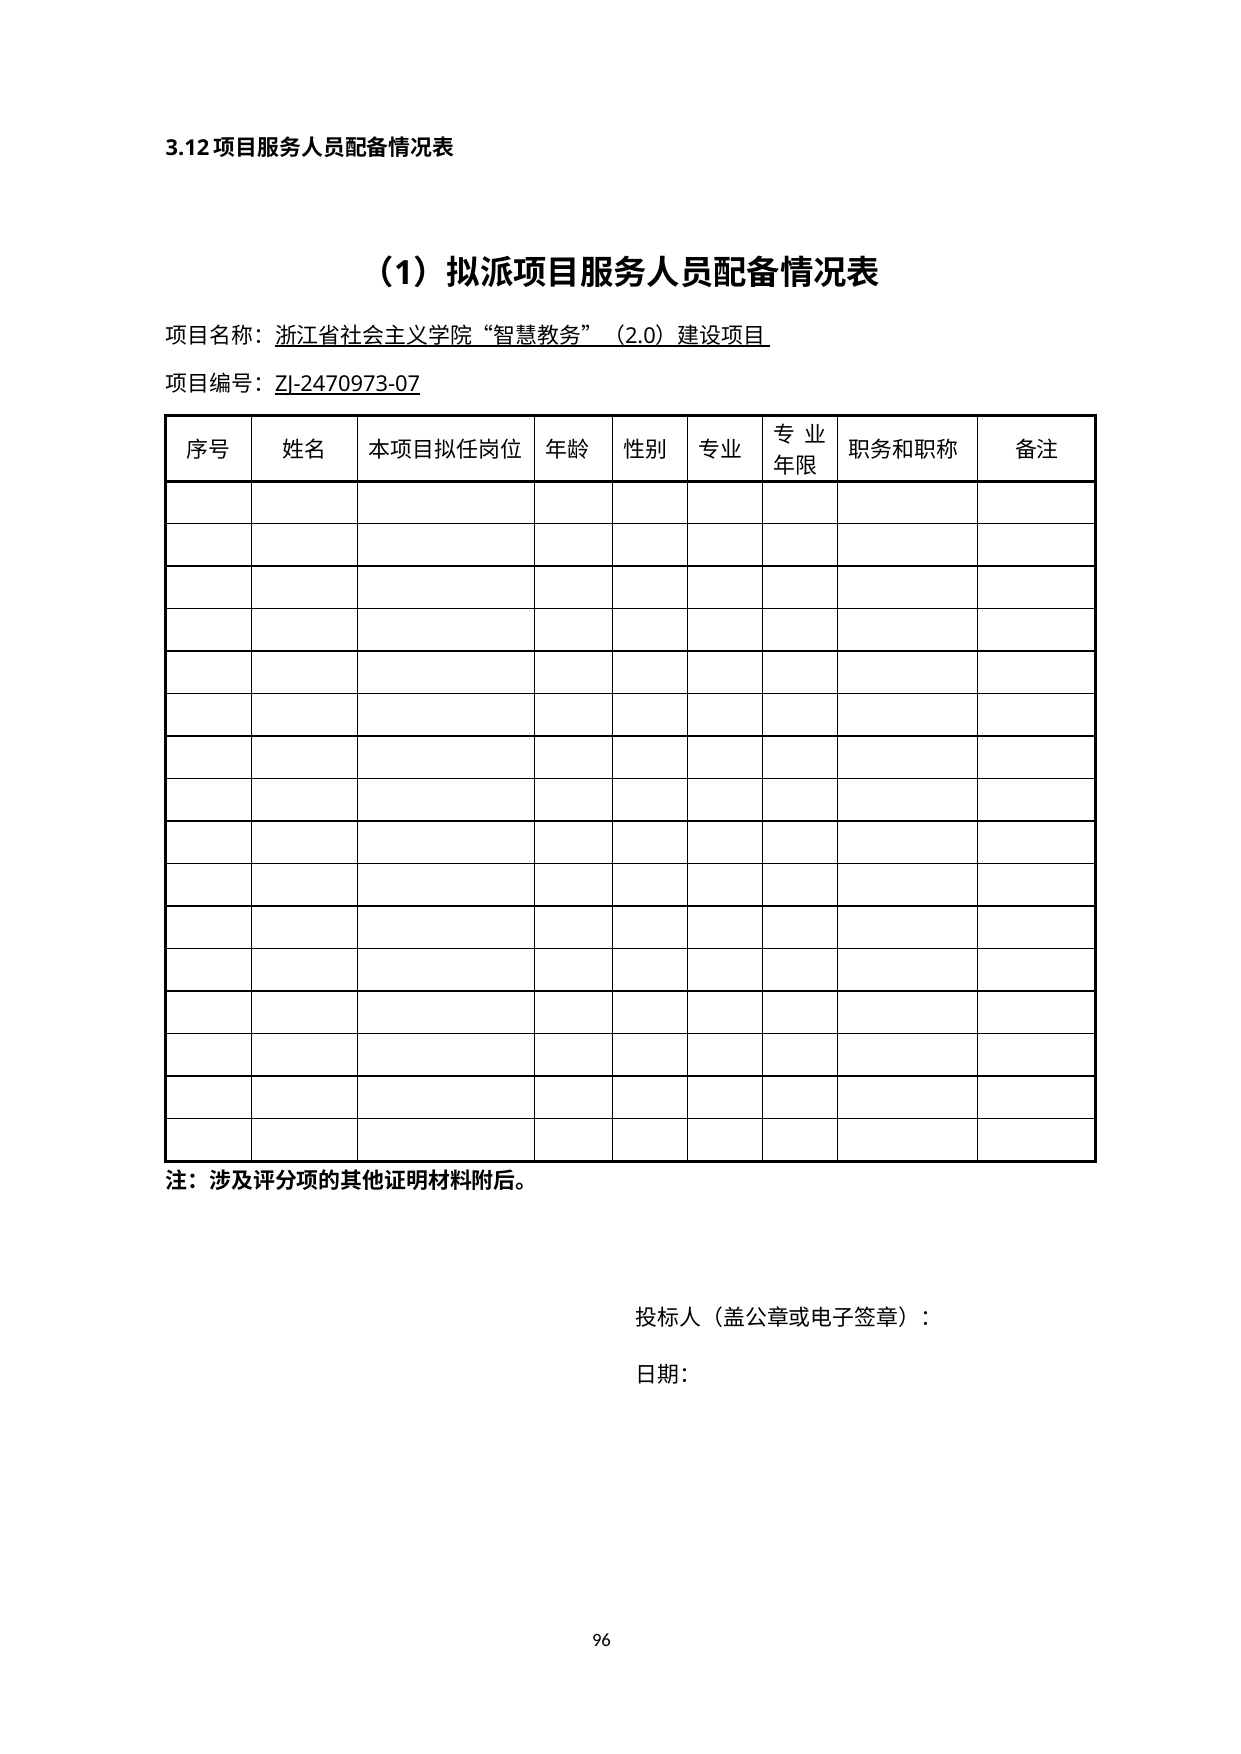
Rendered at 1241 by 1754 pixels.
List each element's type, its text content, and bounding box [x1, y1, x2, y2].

table_cell [688, 524, 762, 565]
table_cell [167, 567, 251, 607]
table_cell [763, 1119, 837, 1160]
table_cell [167, 652, 251, 692]
table_cell [252, 1077, 357, 1117]
table_cell [838, 524, 977, 565]
table_cell [358, 652, 534, 692]
table_cell [252, 524, 357, 565]
table_cell [613, 1077, 687, 1117]
table_cell [167, 483, 251, 522]
table_cell [535, 694, 612, 735]
table_cell [613, 822, 687, 862]
table_cell [252, 737, 357, 777]
table_cell [358, 779, 534, 820]
table_cell [358, 567, 534, 607]
table_cell [252, 567, 357, 607]
table_cell [535, 567, 612, 607]
table_header 职务和职称 [838, 417, 977, 480]
table_cell [763, 524, 837, 565]
table_cell [763, 907, 837, 947]
table_cell [838, 864, 977, 905]
table_cell [535, 1077, 612, 1117]
table_cell [838, 1119, 977, 1160]
table_cell [613, 1034, 687, 1075]
table_cell [252, 992, 357, 1032]
text 项目名称：浙江省社会主义学院“智慧教务”（2.0）建设项目 [165, 318, 1075, 350]
table_cell [838, 992, 977, 1032]
table_cell [978, 822, 1094, 862]
table_cell [763, 483, 837, 522]
text 3.12项目服务人员配备情况表 [165, 130, 1075, 162]
table_cell [688, 949, 762, 990]
table_cell [535, 864, 612, 905]
table_cell [838, 822, 977, 862]
table_cell [978, 1034, 1094, 1075]
table_header 专业年限 [763, 417, 837, 480]
table_cell [535, 992, 612, 1032]
text 投标人（盖公章或电子签章）： [165, 1300, 1075, 1332]
table_cell [763, 1034, 837, 1075]
table_cell [688, 1077, 762, 1117]
table_cell [763, 737, 837, 777]
table_cell [167, 524, 251, 565]
table_cell [252, 1119, 357, 1160]
table_cell [167, 1034, 251, 1075]
table_cell [167, 949, 251, 990]
table_cell [688, 864, 762, 905]
table_cell [763, 779, 837, 820]
table_cell [535, 949, 612, 990]
table_cell [763, 567, 837, 607]
table_cell [167, 737, 251, 777]
table_cell [688, 567, 762, 607]
table_cell [535, 907, 612, 947]
table_cell [252, 779, 357, 820]
table_cell [838, 779, 977, 820]
table_cell [838, 483, 977, 522]
table_cell [838, 609, 977, 650]
table_cell [763, 864, 837, 905]
table_cell [167, 864, 251, 905]
table_cell [978, 524, 1094, 565]
table_cell [613, 567, 687, 607]
table_cell [688, 779, 762, 820]
table_cell [252, 907, 357, 947]
table_cell [838, 567, 977, 607]
table_cell [252, 609, 357, 650]
table_cell [613, 737, 687, 777]
text （1）拟派项目服务人员配备情况表 [165, 246, 1075, 294]
table_cell [535, 609, 612, 650]
table_cell [613, 779, 687, 820]
table_cell [978, 779, 1094, 820]
table_cell [838, 694, 977, 735]
table_cell [688, 907, 762, 947]
table_cell [978, 992, 1094, 1032]
table_cell [252, 949, 357, 990]
table_header 性别 [613, 417, 687, 480]
table_cell [358, 907, 534, 947]
table_cell [358, 524, 534, 565]
table_cell [688, 737, 762, 777]
table_cell [358, 609, 534, 650]
table_header 本项目拟任岗位 [358, 417, 534, 480]
table_cell [978, 1119, 1094, 1160]
table_cell [978, 609, 1094, 650]
table_cell [613, 949, 687, 990]
table_cell [167, 1077, 251, 1117]
table_cell [535, 1034, 612, 1075]
table_cell [978, 652, 1094, 692]
table_cell [688, 1119, 762, 1160]
table_header 姓名 [252, 417, 357, 480]
table_cell [838, 737, 977, 777]
table_cell [613, 609, 687, 650]
table_cell [978, 694, 1094, 735]
table_cell [358, 1077, 534, 1117]
table_cell [838, 1077, 977, 1117]
table_cell [358, 949, 534, 990]
table_cell [535, 652, 612, 692]
table_cell [535, 1119, 612, 1160]
table_cell [978, 864, 1094, 905]
table_cell [978, 483, 1094, 522]
table_cell [535, 483, 612, 522]
table_cell [688, 1034, 762, 1075]
table_cell [535, 524, 612, 565]
table_cell [613, 524, 687, 565]
table_cell [167, 694, 251, 735]
table_cell [688, 609, 762, 650]
text 注：涉及评分项的其他证明材料附后。 [165, 1163, 1075, 1195]
table_cell [252, 1034, 357, 1075]
table_header 备注 [978, 417, 1094, 480]
table_cell [535, 822, 612, 862]
table_cell [613, 652, 687, 692]
table_cell [978, 567, 1094, 607]
table_cell [978, 1077, 1094, 1117]
text 日期： [165, 1347, 1075, 1391]
table_cell [688, 694, 762, 735]
table_cell [838, 652, 977, 692]
table_cell [252, 864, 357, 905]
table_header 序号 [167, 417, 251, 480]
text 项目编号：ZJ-2470973-07 [165, 366, 1075, 398]
table_cell [358, 992, 534, 1032]
table_cell [358, 737, 534, 777]
table_cell [358, 694, 534, 735]
table_cell [613, 1119, 687, 1160]
table_cell [838, 907, 977, 947]
table_cell [763, 949, 837, 990]
table_cell [838, 1034, 977, 1075]
table_cell [688, 483, 762, 522]
table_header 年龄 [535, 417, 612, 480]
table_cell [167, 822, 251, 862]
table_cell [978, 907, 1094, 947]
table_cell [535, 779, 612, 820]
table_cell [613, 694, 687, 735]
table_cell [978, 949, 1094, 990]
table_header 专业 [688, 417, 762, 480]
table_cell [358, 1034, 534, 1075]
table_cell [167, 609, 251, 650]
table_cell [763, 1077, 837, 1117]
table_cell [167, 907, 251, 947]
table_cell [688, 822, 762, 862]
table_cell [252, 483, 357, 522]
table_cell [535, 737, 612, 777]
table_cell [613, 907, 687, 947]
table_cell [763, 992, 837, 1032]
table_cell [763, 609, 837, 650]
table_cell [252, 652, 357, 692]
table_cell [688, 652, 762, 692]
table_cell [613, 864, 687, 905]
table_cell [763, 822, 837, 862]
table_cell [167, 992, 251, 1032]
table_cell [763, 694, 837, 735]
table_cell [167, 1119, 251, 1160]
table_cell [613, 992, 687, 1032]
table_cell [358, 864, 534, 905]
table_cell [358, 822, 534, 862]
table_cell [613, 483, 687, 522]
table_cell [358, 483, 534, 522]
table_cell [252, 822, 357, 862]
table_cell [763, 652, 837, 692]
table_cell [688, 992, 762, 1032]
table_cell [838, 949, 977, 990]
table_cell [978, 737, 1094, 777]
table_cell [252, 694, 357, 735]
table_cell [358, 1119, 534, 1160]
table_cell [167, 779, 251, 820]
